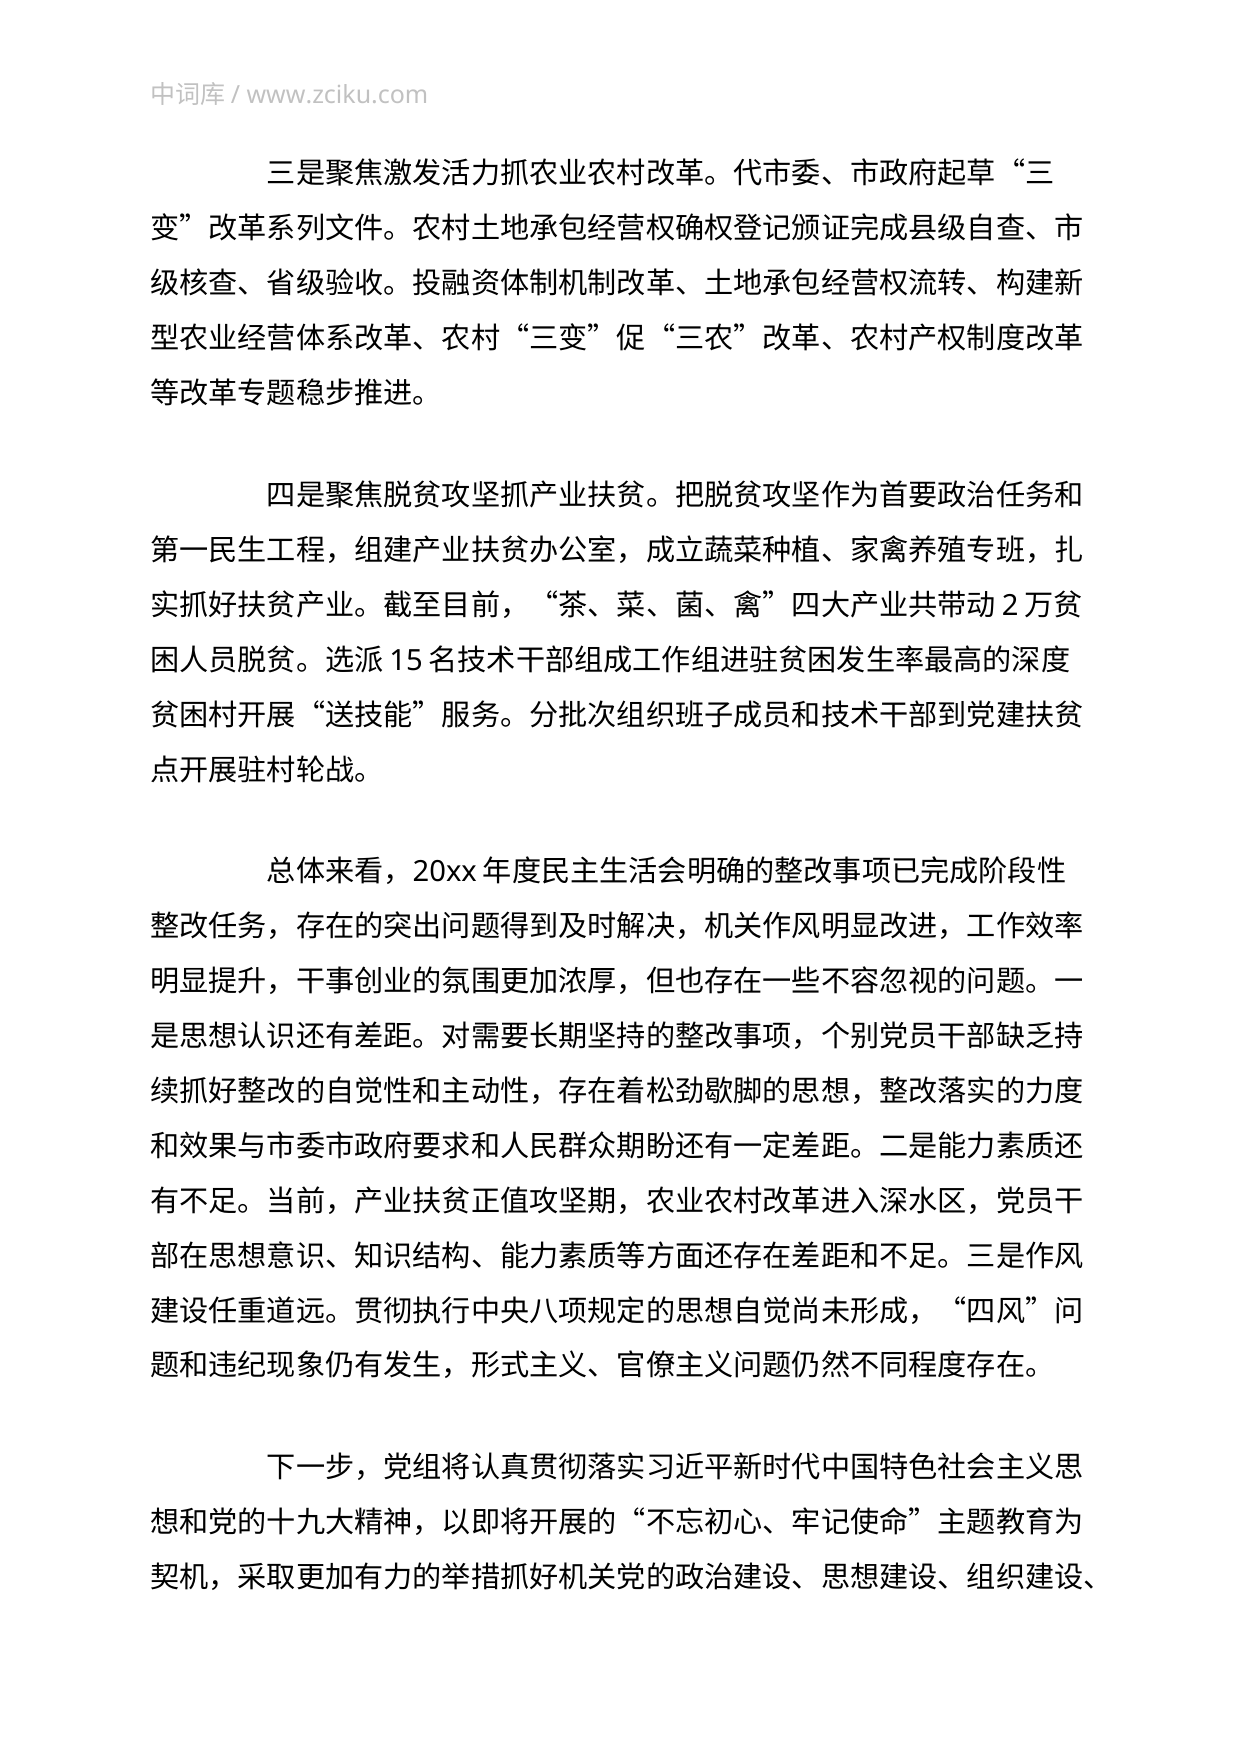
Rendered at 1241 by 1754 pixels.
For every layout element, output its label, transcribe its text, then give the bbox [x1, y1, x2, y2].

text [150, 1444, 1090, 1596]
text 四是聚焦脱贫攻坚抓产业扶贫。把脱贫攻坚作为首要政治任务和第一民生工程，组建产业扶贫办公室，成立蔬菜种植、家禽养殖专班，扎实抓好扶贫产业。截至目前，“茶、菜、菌、禽”四大产业共带动2万贫困人员脱贫。选派15名技术干部组成工作组进驻贫困发生率最高的深度贫困村开展“送技能”服务。分批次组织班子成员和技术干部到党建扶贫点开展驻村轮战。 [150, 471, 1090, 788]
text 三是聚焦激发活力抓农业农村改革。代市委、市政府起草“三变”改革系列文件。农村土地承包经营权确权登记颁证完成县级自查、市级核查、省级验收。投融资体制机制改革、土地承包经营权流转、构建新型农业经营体系改革、农村“三变”促“三农”改革、农村产权制度改革等改革专题稳步推进。 [150, 150, 1090, 412]
text 总体来看，20xx年度民主生活会明确的整改事项已完成阶段性整改任务，存在的突出问题得到及时解决，机关作风明显改进，工作效率明显提升，干事创业的氛围更加浓厚，但也存在一些不容忽视的问题。一是思想认识还有差距。对需要长期坚持的整改事项，个别党员干部缺乏持续抓好整改的自觉性和主动性，存在着松劲歇脚的思想，整改落实的力度和效果与市委市政府要求和人民群众期盼还有一定差距。二是能力素质还有不足。当前，产业扶贫正值攻坚期，农业农村改革进入深水区，党员干部在思想意识、知识结构、能力素质等方面还存在差距和不足。三是作风建设任重道远。贯彻执行中央八项规定的思想自觉尚未形成，“四风”问题和违纪现象仍有发生，形式主义、官僚主义问题仍然不同程度存在。 [150, 848, 1090, 1384]
